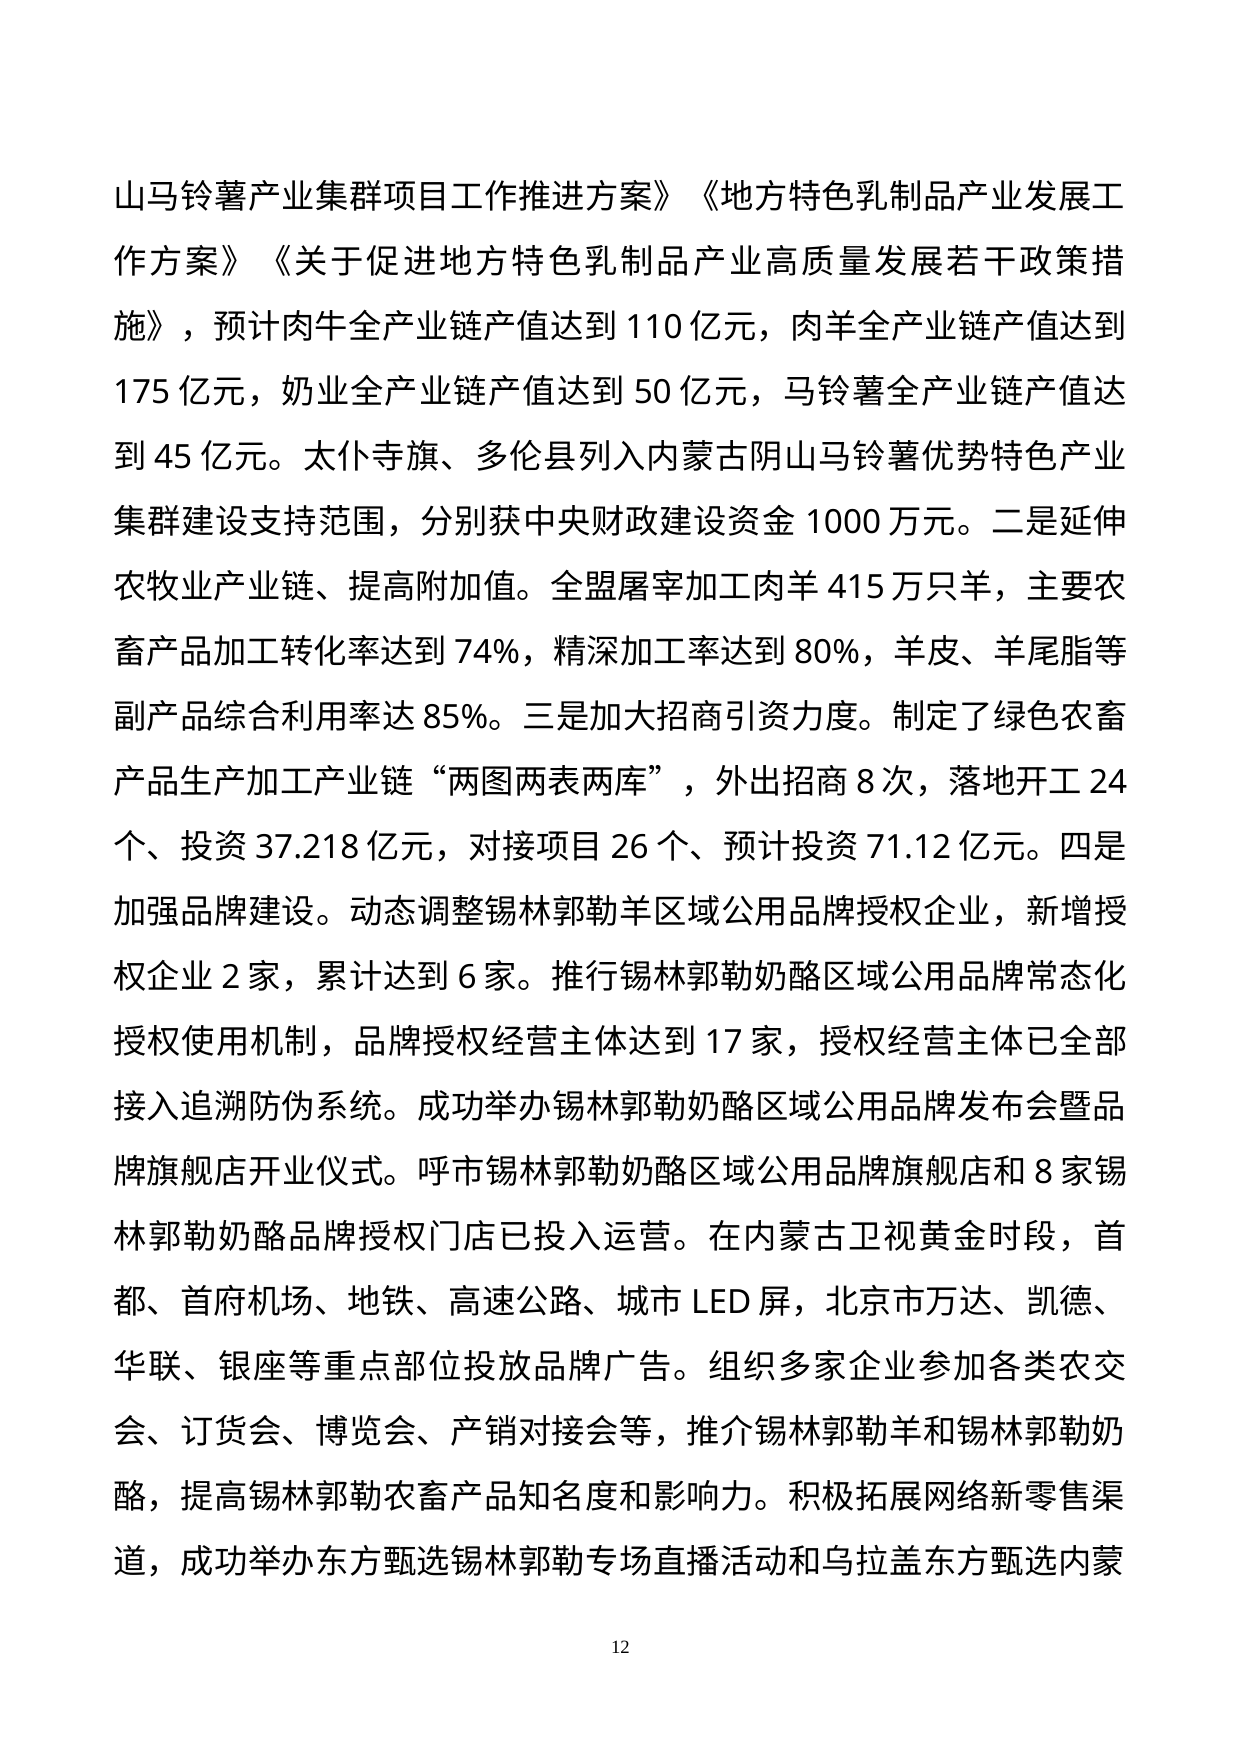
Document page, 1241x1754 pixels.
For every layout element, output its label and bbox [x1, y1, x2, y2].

text [113, 162, 1127, 1592]
